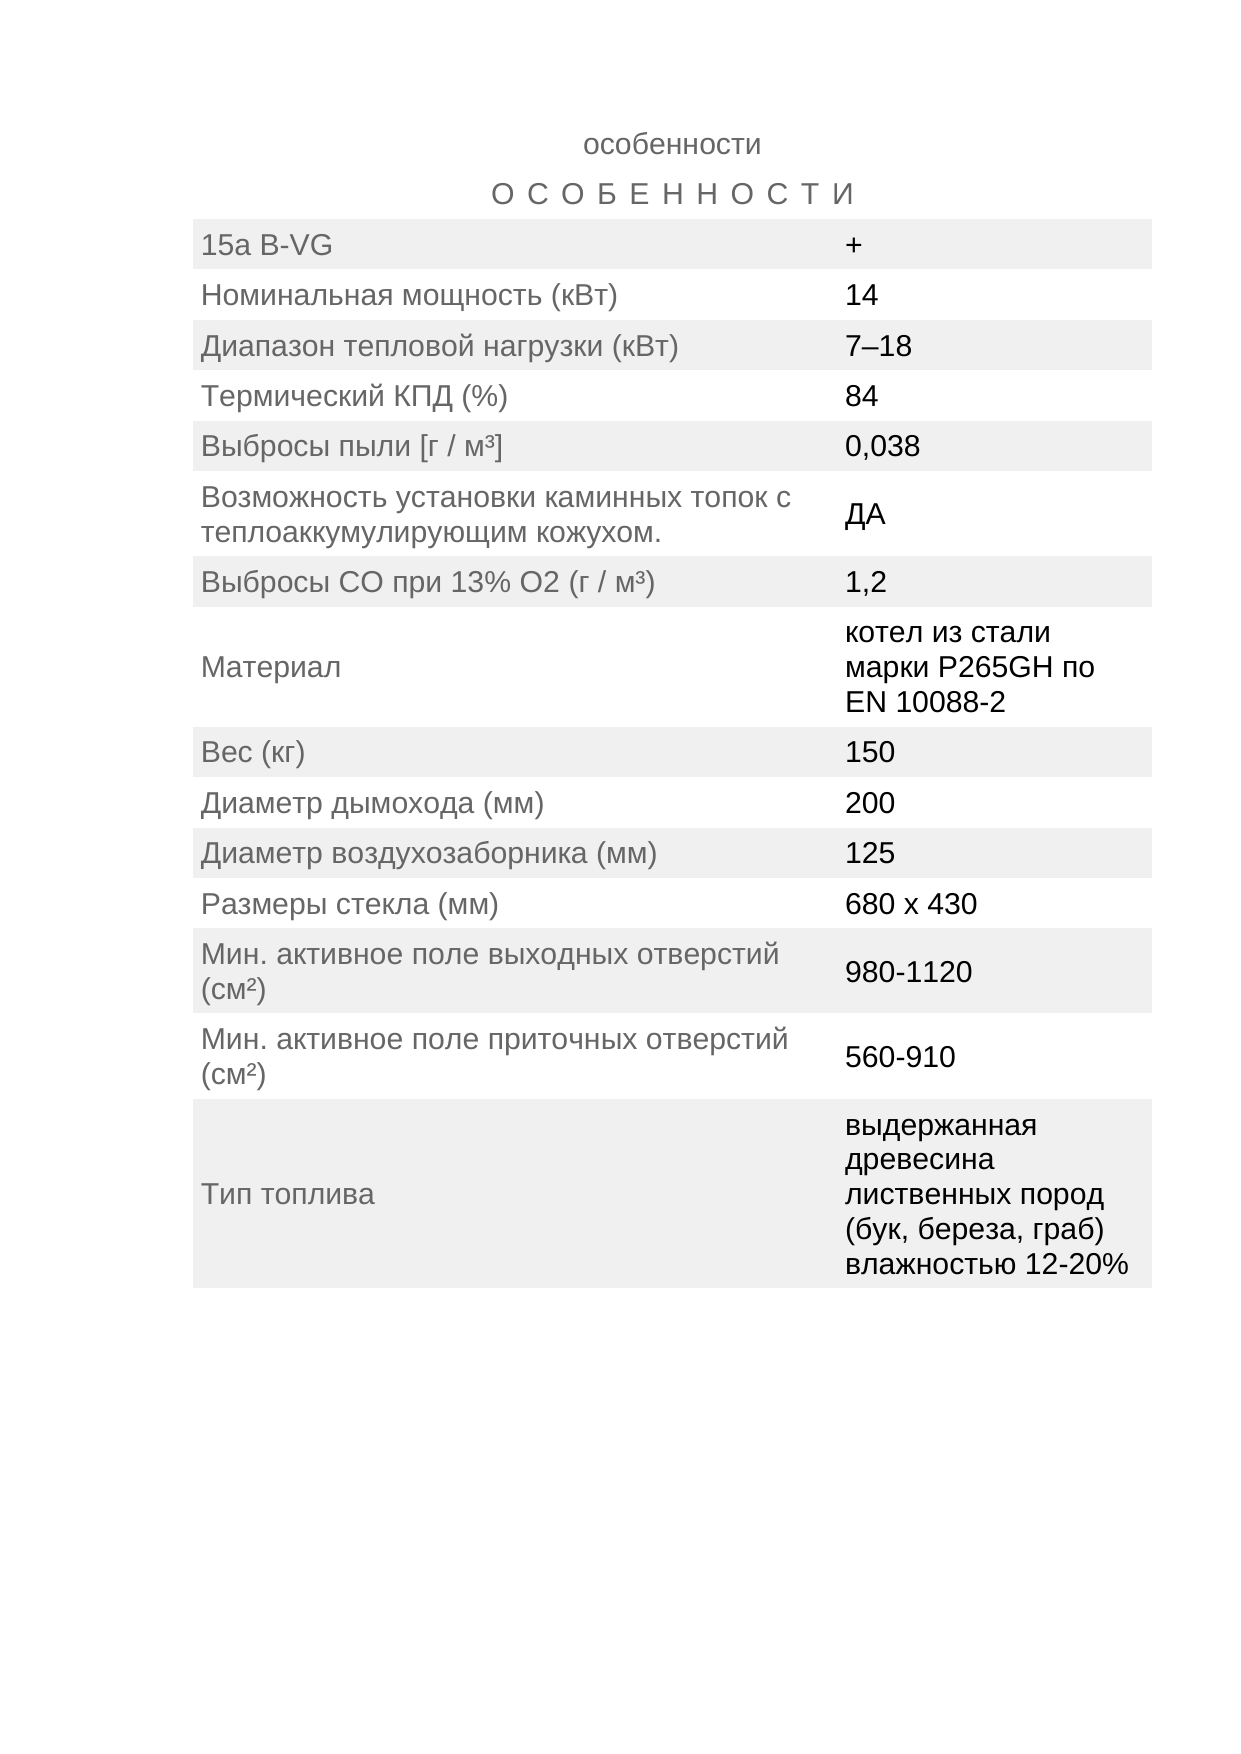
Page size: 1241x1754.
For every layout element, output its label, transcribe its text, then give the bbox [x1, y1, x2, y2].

table_cell ДА [837, 471, 1152, 556]
table_cell ОСОБЕННОСТИ [193, 169, 1152, 219]
table_cell 7–18 [837, 320, 1152, 370]
table_cell Диаметр воздухозаборника (мм) [193, 828, 837, 878]
table_cell 200 [837, 777, 1152, 827]
table_cell котел из стали марки P265GH по EN 10088-2 [837, 607, 1152, 727]
table_cell Мин. активное поле выходных отверстий (см²) [193, 928, 837, 1013]
table_cell 560-910 [837, 1014, 1152, 1099]
table_cell Выбросы CO при 13% O2 ​​(г / м³) [193, 556, 837, 607]
table_cell 1,2 [837, 556, 1152, 607]
table_cell выдержанная древесина лиственных пород (бук, береза, граб) влажностью 12-20% [837, 1099, 1152, 1288]
table_cell Вес (кг) [193, 727, 837, 777]
table_cell Термический КПД (%) [193, 370, 837, 421]
table_cell 84 [837, 370, 1152, 421]
table_cell Мин. активное поле приточных отверстий (см²) [193, 1014, 837, 1099]
table_cell Возможность установки каминных топок с теплоаккумулирующим кожухом. [193, 471, 837, 556]
table_cell Диапазон тепловой нагрузки (кВт) [193, 320, 837, 370]
table_cell 125 [837, 828, 1152, 878]
table_cell Выбросы пыли [г / м³] [193, 421, 837, 471]
table_cell Диаметр дымохода (мм) [193, 777, 837, 827]
table_cell Размеры стекла (мм) [193, 878, 837, 928]
table_cell Тип топлива [193, 1099, 837, 1288]
table_header особенности [193, 118, 1152, 168]
table_cell 15a B-VG [193, 219, 837, 269]
table_cell 150 [837, 727, 1152, 777]
table_cell + [837, 219, 1152, 269]
table_cell 0,038 [837, 421, 1152, 471]
table_cell 980-1120 [837, 928, 1152, 1013]
table_cell 14 [837, 269, 1152, 320]
table_cell Номинальная мощность (кВт) [193, 269, 837, 320]
table_cell Материал [193, 607, 837, 727]
table_cell 680 х 430 [837, 878, 1152, 928]
